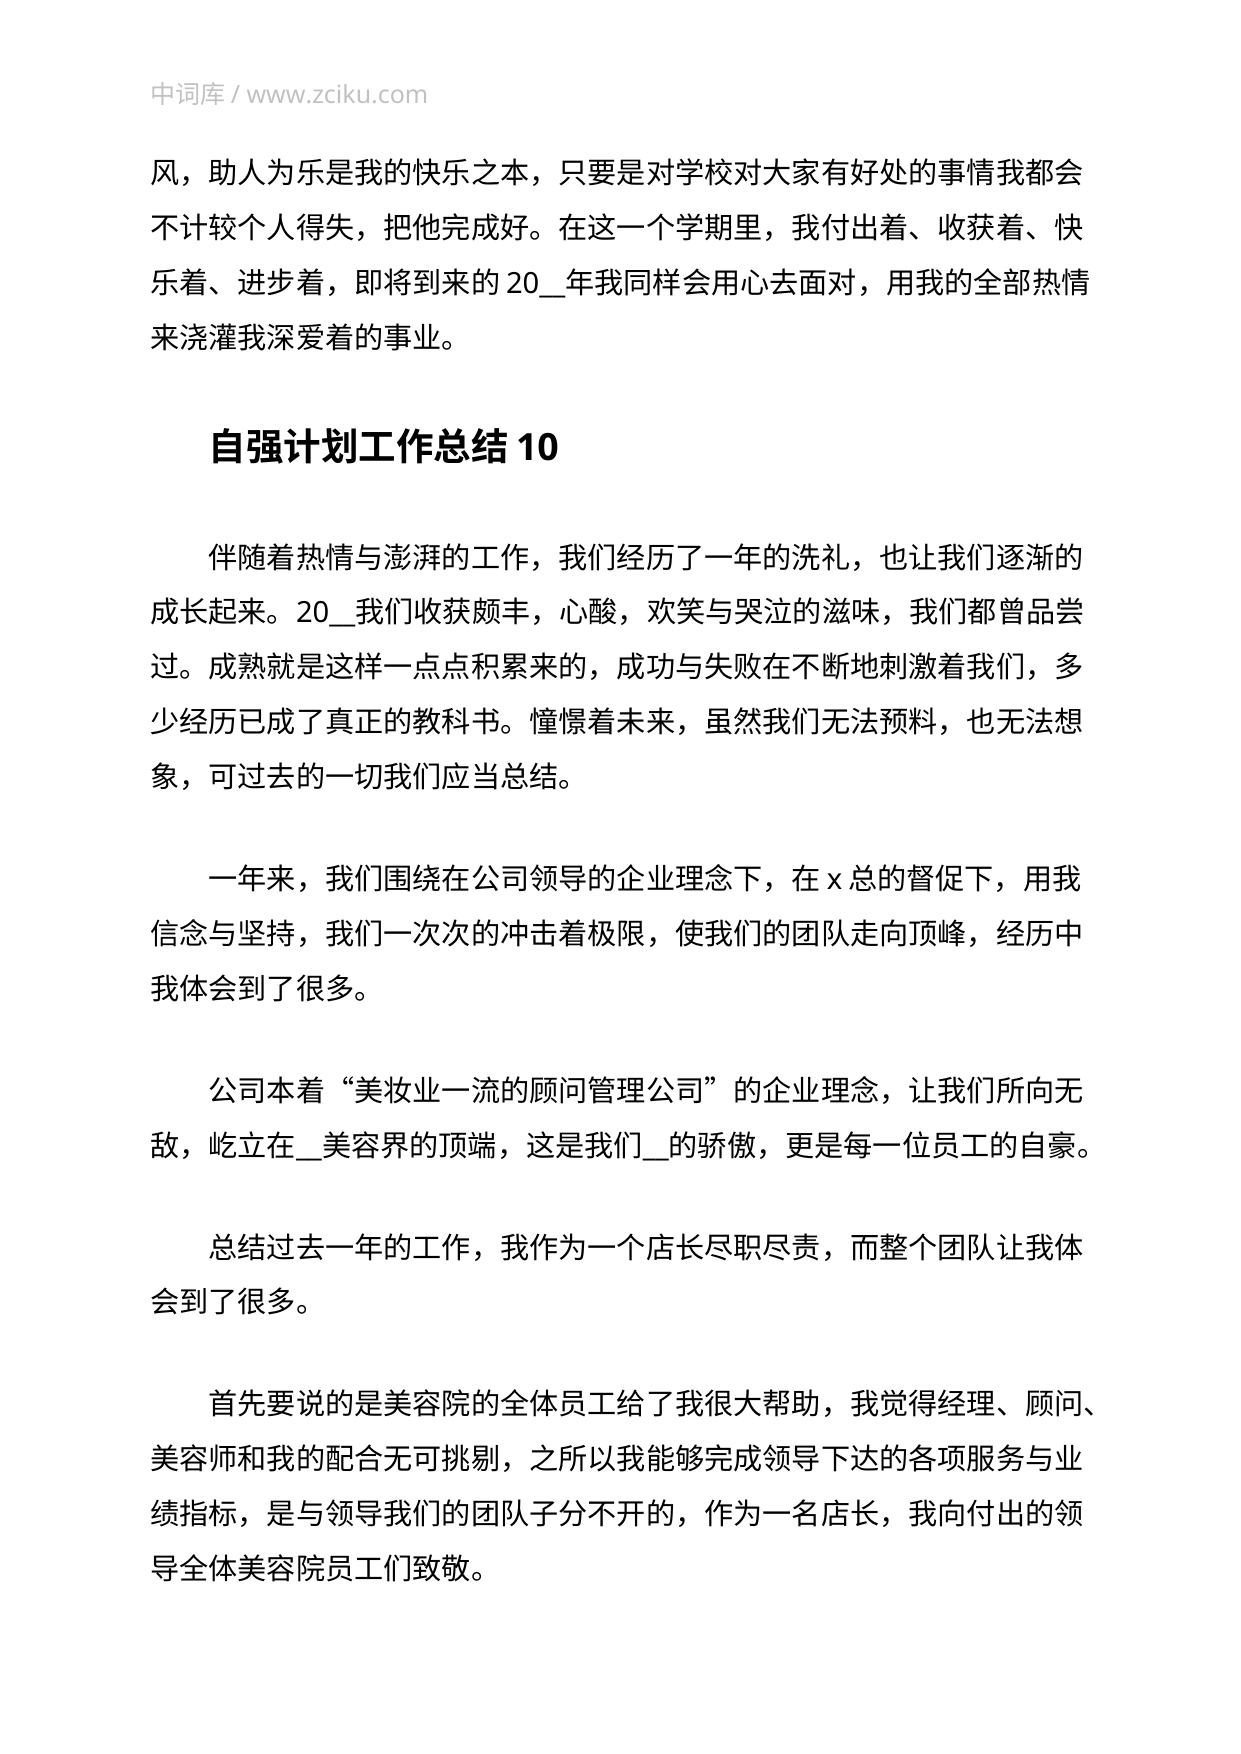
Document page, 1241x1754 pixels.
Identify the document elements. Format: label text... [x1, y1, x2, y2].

text 一年来，我们围绕在公司领导的企业理念下，在x总的督促下，用我信念与坚持，我们一次次的冲击着极限，使我们的团队走向顶峰，经历中我体会到了很多。 [150, 856, 1090, 1008]
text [150, 150, 1090, 357]
text 总结过去一年的工作，我作为一个店长尽职尽责，而整个团队让我体会到了很多。 [150, 1224, 1090, 1321]
text 自强计划工作总结10 [150, 417, 1090, 471]
text 公司本着“美妆业一流的顾问管理公司”的企业理念，让我们所向无敌，屹立在__美容界的顶端，这是我们__的骄傲，更是每一位员工的自豪。 [150, 1067, 1090, 1164]
text 伴随着热情与澎湃的工作，我们经历了一年的洗礼，也让我们逐渐的成长起来。20__我们收获颇丰，心酸，欢笑与哭泣的滋味，我们都曾品尝过。成熟就是这样一点点积累来的，成功与失败在不断地刺激着我们，多少经历已成了真正的教科书。憧憬着未来，虽然我们无法预料，也无法想象，可过去的一切我们应当总结。 [150, 534, 1090, 796]
text 首先要说的是美容院的全体员工给了我很大帮助，我觉得经理、顾问、美容师和我的配合无可挑剔，之所以我能够完成领导下达的各项服务与业绩指标，是与领导我们的团队子分不开的，作为一名店长，我向付出的领导全体美容院员工们致敬。 [150, 1381, 1090, 1588]
